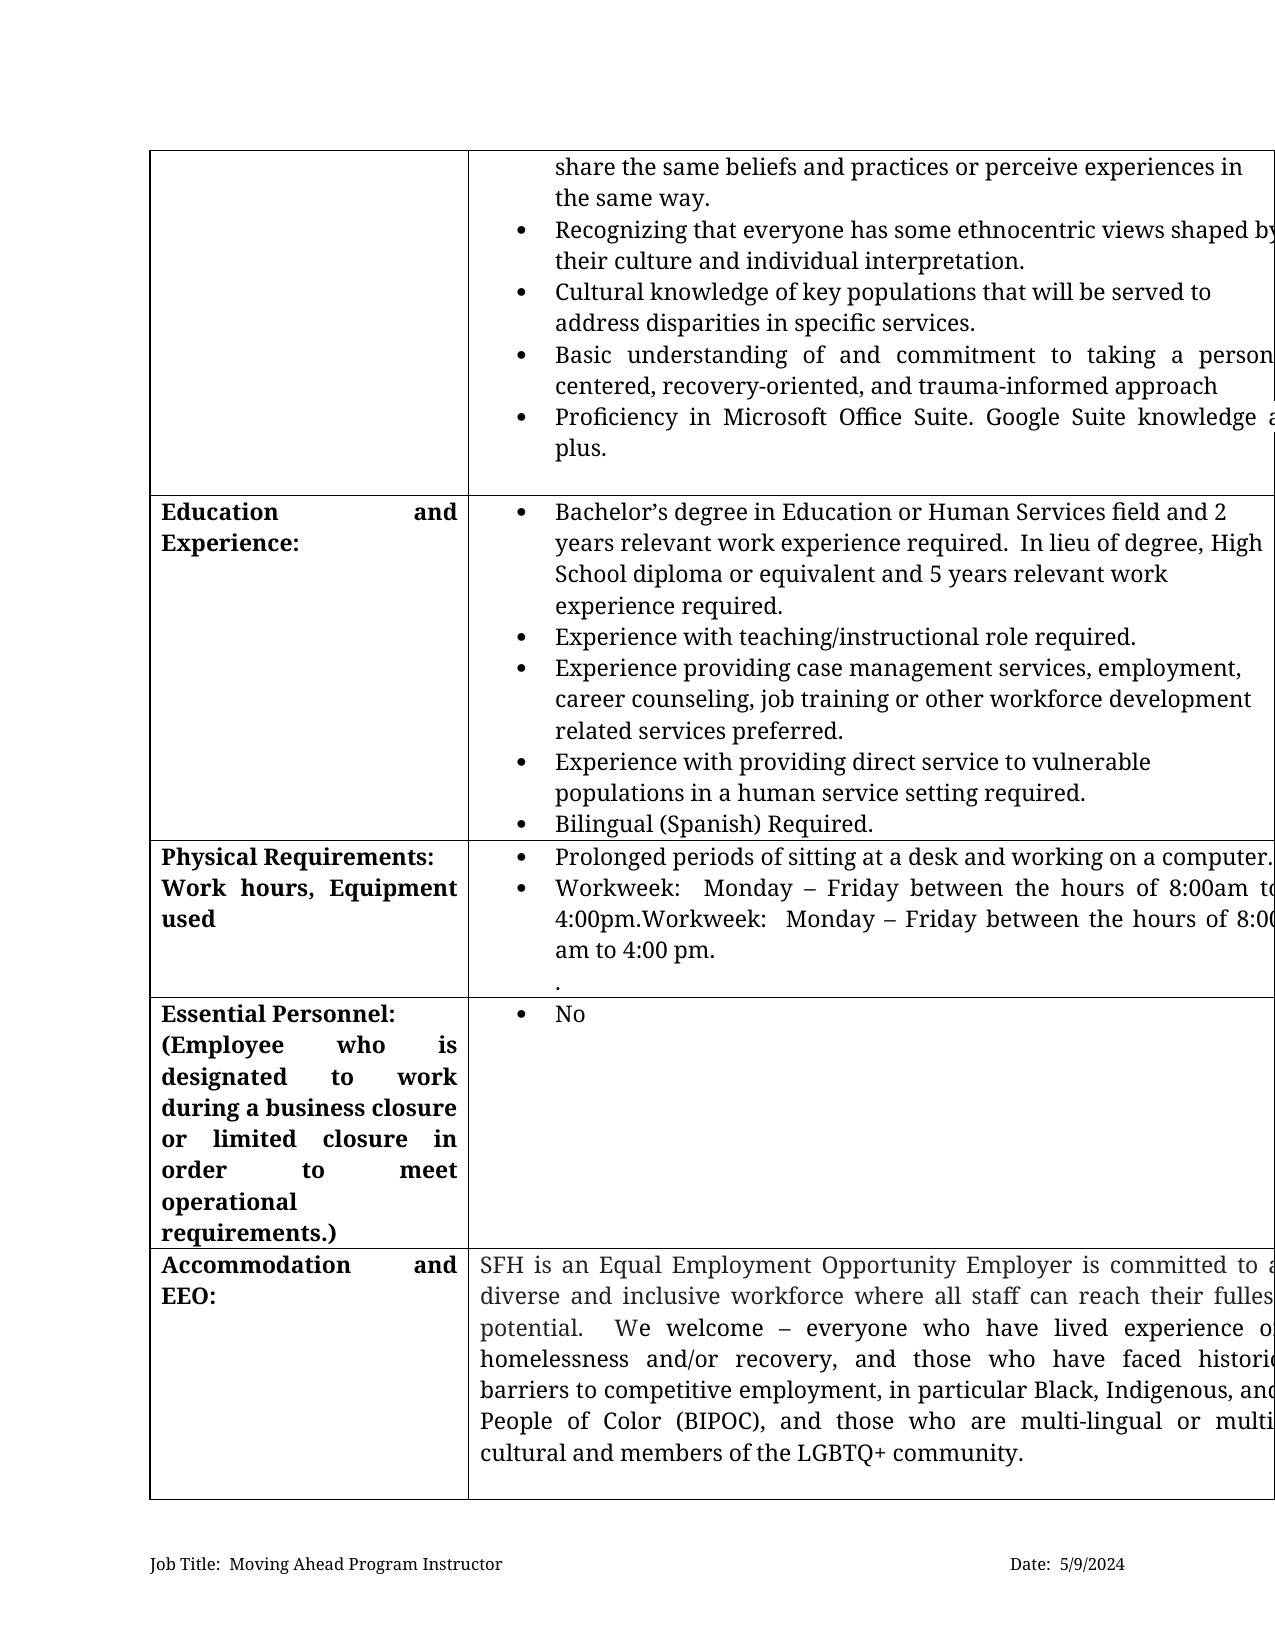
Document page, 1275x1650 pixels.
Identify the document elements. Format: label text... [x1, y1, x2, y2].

table_cell Prolonged periods of sitting at a desk and working on a computer. Workweek: Monday – Friday between the hours of 8:00am to 4:00pm.Workweek: Monday – Friday between the hours of 8:00 am to 4:00 pm. . [469, 841, 1274, 997]
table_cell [469, 1249, 1274, 1499]
table_cell Education and Experience: [151, 496, 468, 839]
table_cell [469, 151, 1274, 495]
table_cell Physical Requirements: Work hours, Equipment used [151, 841, 468, 997]
table_cell Essential Personnel: (Employee who is designated to work during a business closure or limited closure in order to meet operational requirements.) [151, 998, 468, 1248]
table_cell Bachelor’s degree in Education or Human Services field and 2 years relevant work experience required. In lieu of degree, High School diploma or equivalent and 5 years relevant work experience required. Experience with teaching/instructional role required. Experience providing case management services, employment, career counseling, job training or other workforce development related services preferred. Experience with providing direct service to vulnerable populations in a human service setting required. Bilingual (Spanish) Required. [469, 496, 1274, 839]
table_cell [151, 1249, 468, 1499]
table_cell No [469, 998, 1274, 1248]
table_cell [151, 151, 468, 495]
